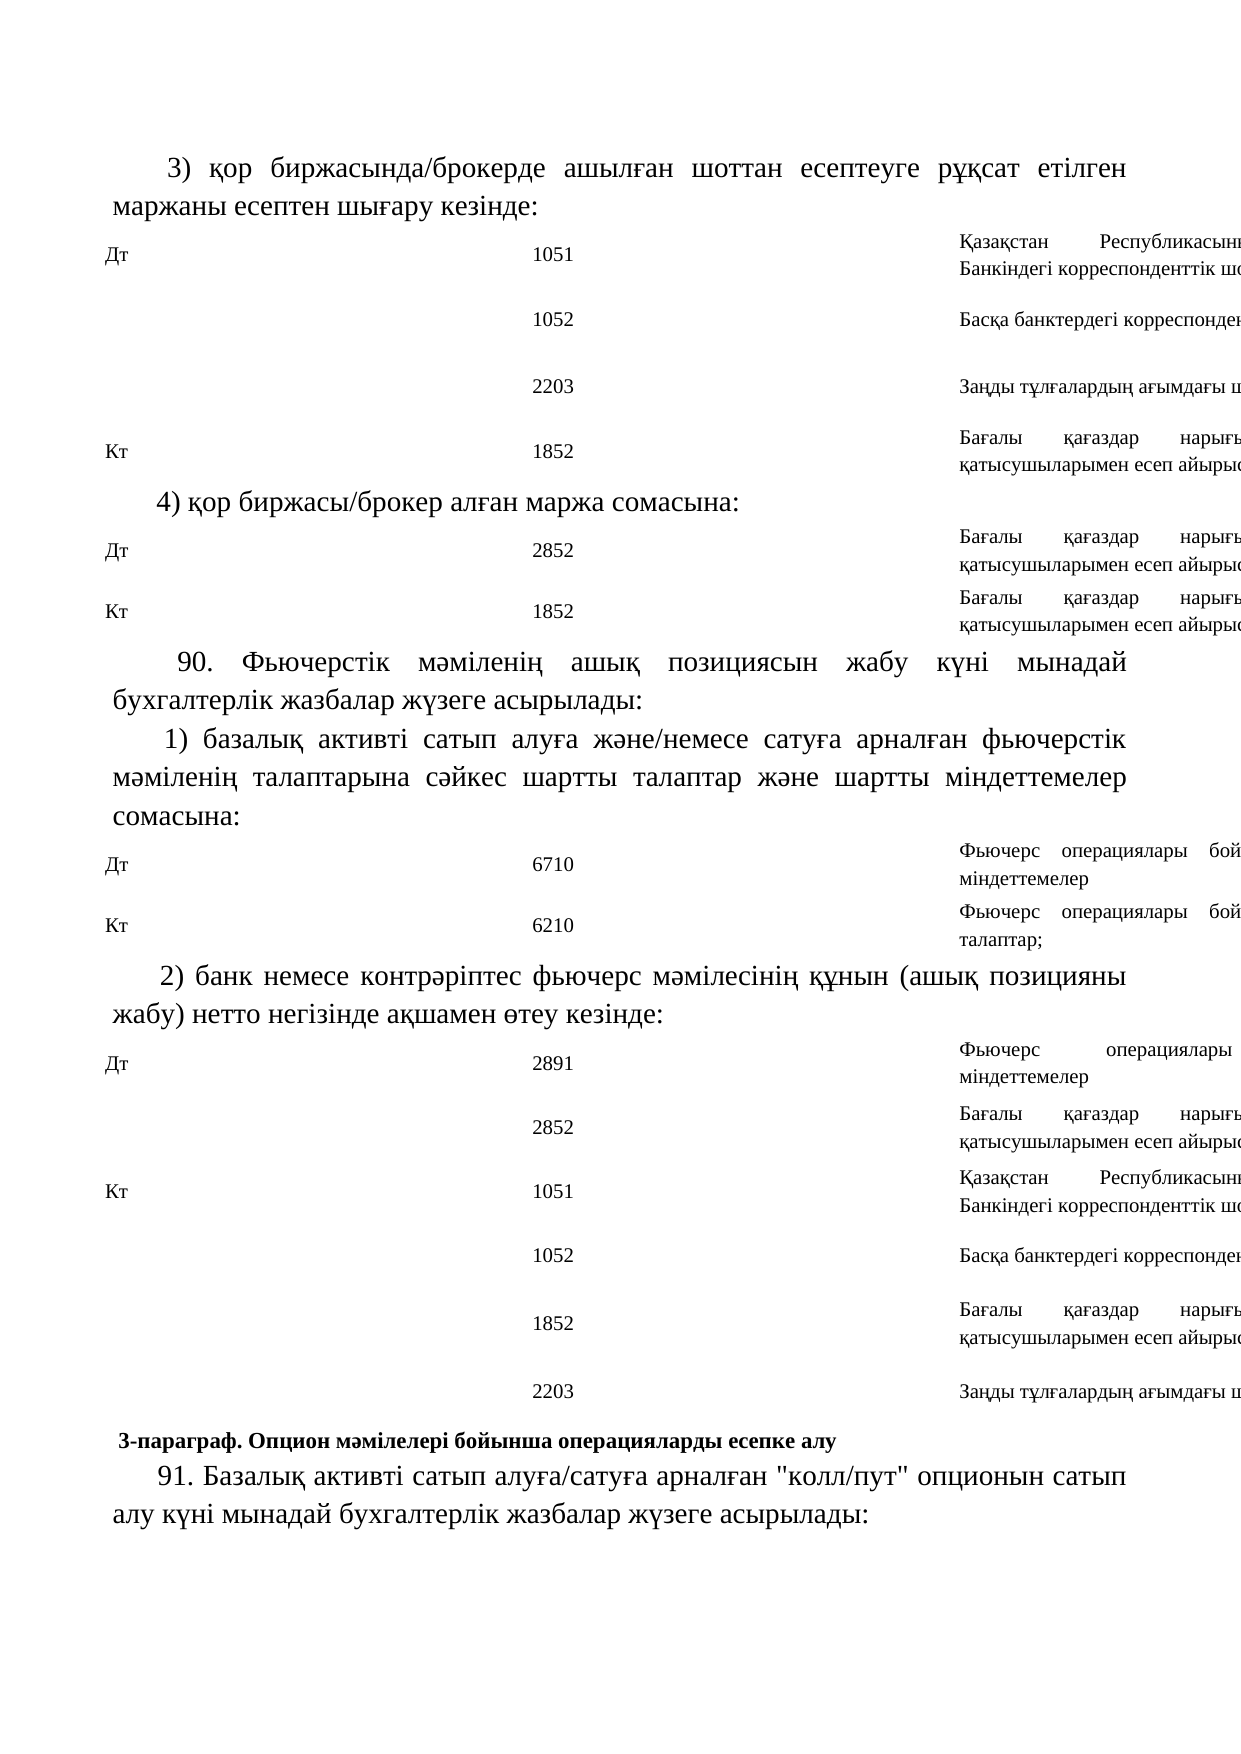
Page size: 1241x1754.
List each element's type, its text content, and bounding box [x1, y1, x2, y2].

text 4) қор биржасы/брокер алған маржа сомасына: [112, 484, 1128, 517]
text 90. Фьючерстік мәміленің ашық позициясын жабу күні мынадай бухгалтерлік жазбалар жүзеге асырылады: [112, 644, 1128, 716]
text 2) банк немесе контрәріптес фьючерс мәмілесінің құнын (ашық позицияны жабу) нетто негізінде ақшамен өтеу кезінде: [112, 958, 1128, 1030]
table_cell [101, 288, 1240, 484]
text 3) қор биржасында/брокерде ашылған шоттан есептеуге рұқсат етілген маржаны есептен шығару кезінде: [112, 150, 1128, 222]
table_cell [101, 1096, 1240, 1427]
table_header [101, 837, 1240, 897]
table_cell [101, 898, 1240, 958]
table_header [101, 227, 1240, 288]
text 91. Базалық активті сатып алуға/сатуға арналған "колл/пут" опционын сатып алу күні мынадай бухгалтерлік жазбалар жүзеге асырылады: [112, 1458, 1128, 1530]
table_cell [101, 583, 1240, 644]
text 3-параграф. Опцион мәмілелері бойынша операцияларды есепке алу [112, 1427, 1128, 1454]
text 1) базалық активті сатып алуға және/немесе сатуға арналған фьючерстік мәміленің талаптарына сәйкес шартты талаптар және шартты міндеттемелер сомасына: [112, 721, 1128, 832]
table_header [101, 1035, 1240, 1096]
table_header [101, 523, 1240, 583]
